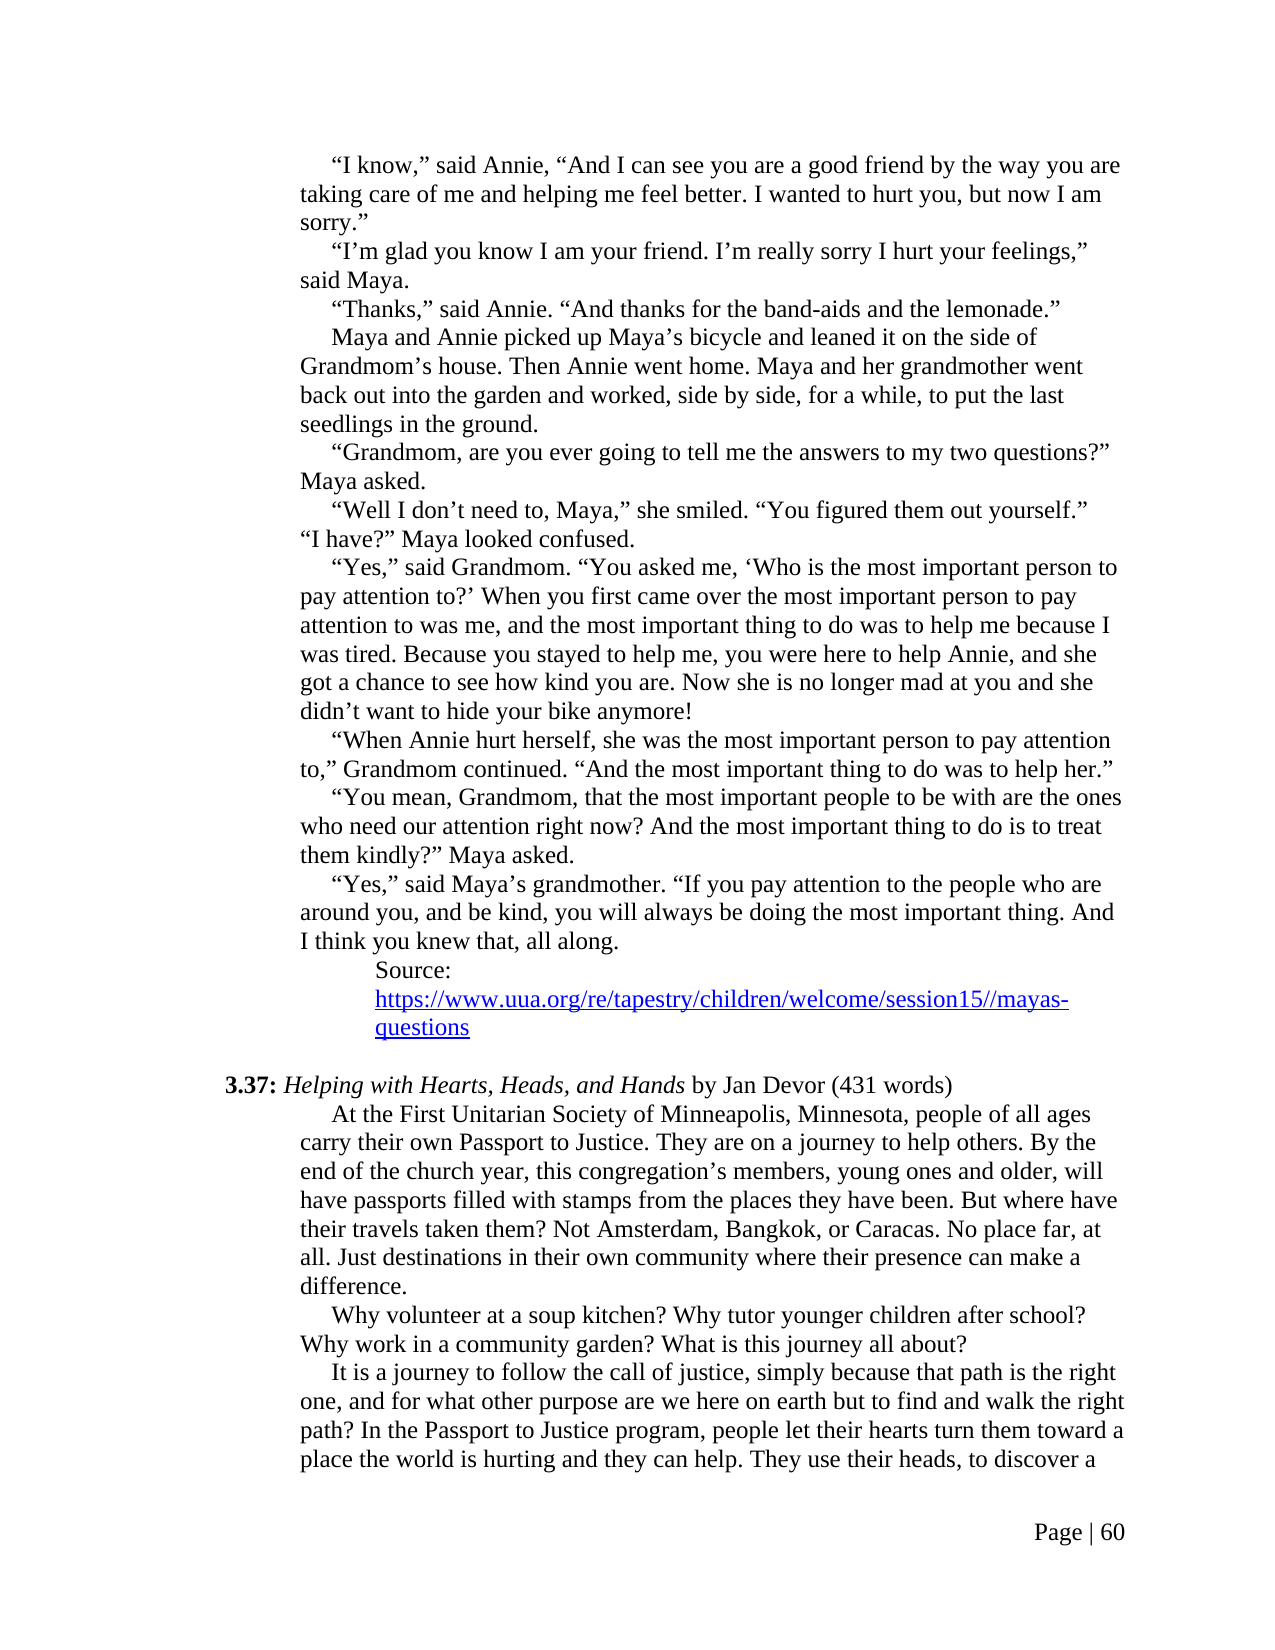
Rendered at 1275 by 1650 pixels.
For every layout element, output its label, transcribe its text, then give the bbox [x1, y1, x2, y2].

text “Thanks,” said Annie. “And thanks for the band-aids and the lemonade.” [300, 294, 1125, 322]
text Why volunteer at a soup kitchen? Why tutor younger children after school? Why work in a community garden? What is this journey all about? [300, 1300, 1125, 1357]
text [300, 1357, 1125, 1472]
text Source: https://www.uua.org/re/tapestry/children/welcome/session15//mayas-questions [375, 955, 1125, 1041]
text “I know,” said Annie, “And I can see you are a good friend by the way you are taking care of me and helping me feel better. I wanted to hurt you, but now I am sorry.” [300, 150, 1125, 236]
text At the First Unitarian Society of Minneapolis, Minnesota, people of all ages carry their own Passport to Justice. They are on a journey to help others. By the end of the church year, this congregation’s members, young ones and older, will have passports filled with stamps from the places they have been. But where have their travels taken them? Not Amsterdam, Bangkok, or Caracas. No place far, at all. Just destinations in their own community where their presence can make a difference. [300, 1099, 1125, 1300]
text 3.37: Helping with Hearts, Heads, and Hands by Jan Devor (431 words) [225, 1070, 1125, 1099]
text “Yes,” said Grandmom. “You asked me, ‘Who is the most important person to pay attention to?’ When you first came over the most important person to pay attention to was me, and the most important thing to do was to help me because I was tired. Because you stayed to help me, you were here to help Annie, and she got a chance to see how kind you are. Now she is no longer mad at you and she didn’t want to hide your bike anymore! [300, 552, 1125, 725]
text “Well I don’t need to, Maya,” she smiled. “You figured them out yourself.” [300, 495, 1125, 524]
text “Yes,” said Maya’s grandmother. “If you pay attention to the people who are around you, and be kind, you will always be doing the most important thing. And I think you knew that, all along. [300, 869, 1125, 955]
text “I’m glad you know I am your friend. I’m really sorry I hurt your feelings,” said Maya. [300, 236, 1125, 294]
text Maya and Annie picked up Maya’s bicycle and leaned it on the side of Grandmom’s house. Then Annie went home. Maya and her grandmother went back out into the garden and worked, side by side, for a while, to put the last seedlings in the ground. [300, 322, 1125, 437]
text “Grandmom, are you ever going to tell me the answers to my two questions?” Maya asked. [300, 437, 1125, 495]
text “When Annie hurt herself, she was the most important person to pay attention to,” Grandmom continued. “And the most important thing to do was to help her.” [300, 725, 1125, 782]
text “You mean, Grandmom, that the most important people to be with are the ones who need our attention right now? And the most important thing to do is to treat them kindly?” Maya asked. [300, 782, 1125, 869]
text “I have?” Maya looked confused. [300, 524, 1125, 552]
